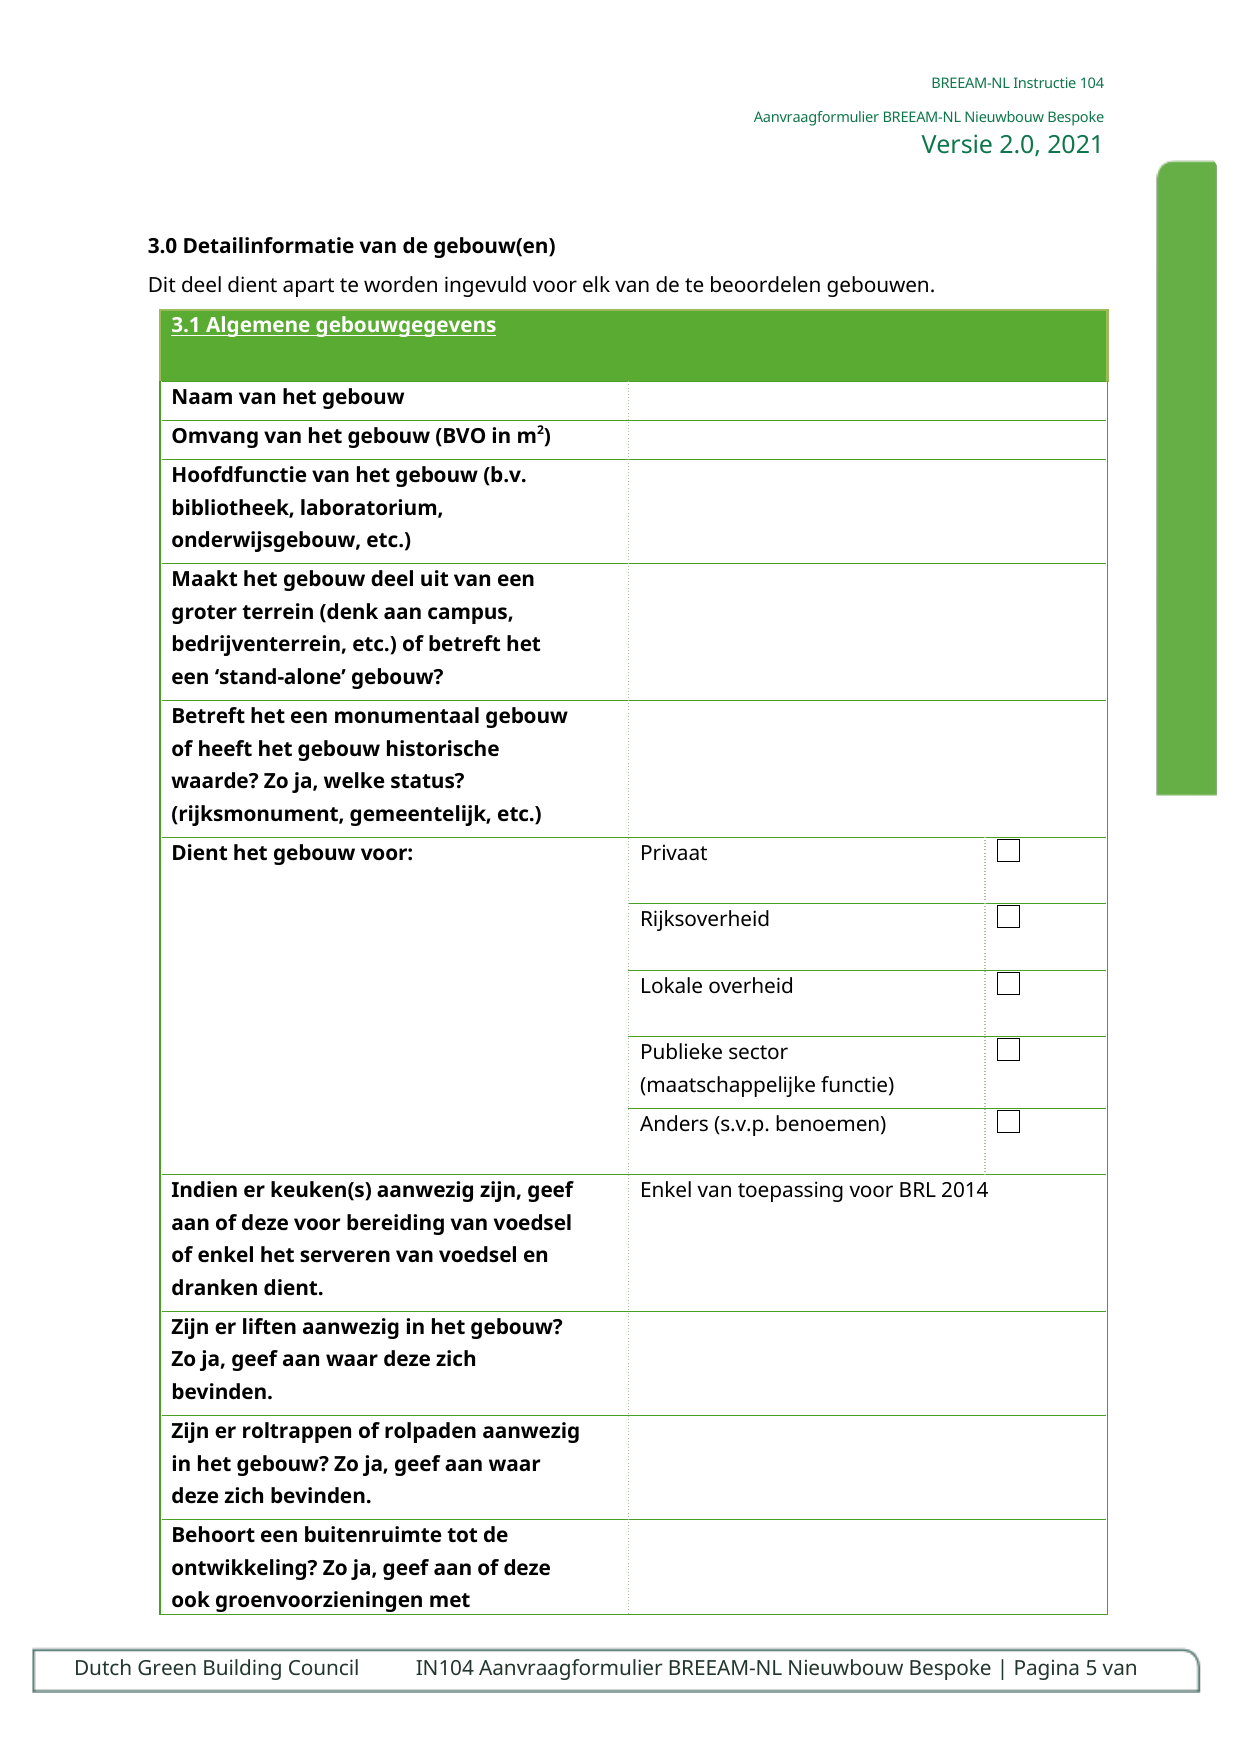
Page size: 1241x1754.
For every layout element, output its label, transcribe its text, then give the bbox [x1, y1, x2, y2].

table_cell [629, 1415, 1107, 1519]
table_cell [629, 382, 1107, 420]
table_cell [629, 1311, 1107, 1415]
table_cell Indien er keuken(s) aanwezig zijn, geef aan of deze voor bereiding van voedsel of enkel het serveren van voedsel en dranken dient. [161, 1175, 629, 1311]
table_cell Publieke sector (maatschappelijke functie) [629, 1037, 985, 1108]
table_cell Naam van het gebouw [161, 382, 629, 420]
table_cell Hoofdfunctie van het gebouw (b.v. bibliotheek, laboratorium, onderwijsgebouw, etc.) [161, 460, 629, 563]
table_cell Zijn er roltrappen of rolpaden aanwezig in het gebouw? Zo ja, geef aan waar deze zich bevinden. [161, 1416, 629, 1519]
table_cell Betreft het een monumentaal gebouw of heeft het gebouw historische waarde? Zo ja, welke status? (rijksmonument, gemeentelijk, etc.) [161, 701, 629, 837]
subtitle 3.0 Detailinformatie van de gebouw(en) [148, 231, 1101, 260]
table_cell Lokale overheid [629, 971, 985, 1036]
table_cell [985, 837, 1107, 903]
table_cell [629, 563, 1107, 700]
table_cell [985, 1036, 1107, 1108]
table_cell [985, 1108, 1107, 1174]
table_cell Rijksoverheid [629, 904, 985, 970]
table_cell [629, 700, 1107, 837]
table_cell [985, 903, 1107, 970]
table_cell Dient het gebouw voor: [161, 838, 629, 1174]
table_cell Zijn er liften aanwezig in het gebouw? Zo ja, geef aan waar deze zich bevinden. [161, 1312, 629, 1415]
table_cell Privaat [629, 838, 985, 903]
table_cell [629, 1519, 1107, 1614]
table_cell Anders (s.v.p. benoemen) [629, 1109, 985, 1174]
table_cell [629, 459, 1107, 563]
table_cell [985, 970, 1107, 1036]
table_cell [161, 1520, 629, 1614]
text Dit deel dient apart te worden ingevuld voor elk van de te beoordelen gebouwen. [148, 270, 1101, 298]
table_cell Enkel van toepassing voor BRL 2014 [629, 1174, 1107, 1311]
table_cell [629, 420, 1107, 459]
table_header 3.1 Algemene gebouwgegevens [161, 311, 1106, 381]
table_cell Maakt het gebouw deel uit van een groter terrein (denk aan campus, bedrijventerrein, etc.) of betreft het een ‘stand-alone’ gebouw? [161, 564, 629, 700]
table_cell Omvang van het gebouw (BVO in m2) [161, 421, 629, 459]
